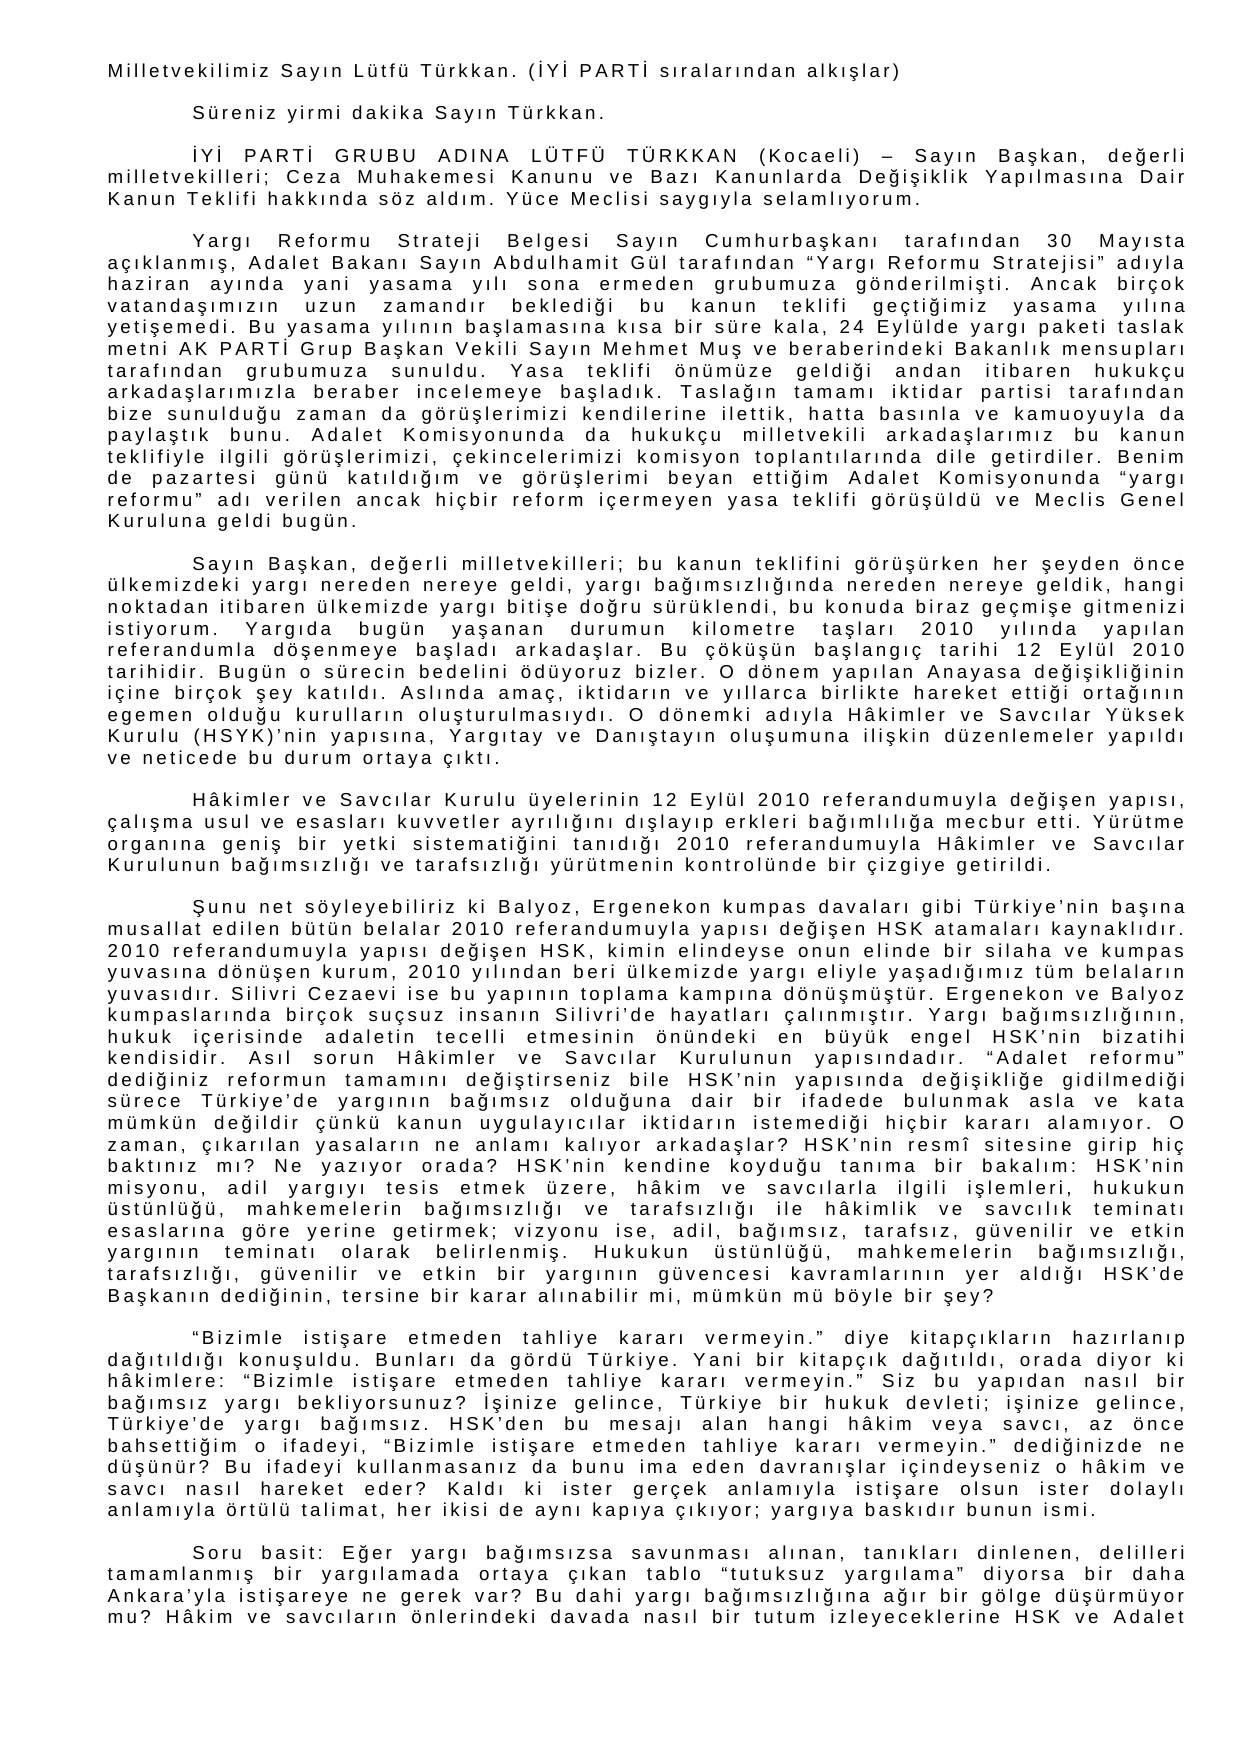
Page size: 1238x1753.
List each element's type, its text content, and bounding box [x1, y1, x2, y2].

text Sayın Başkan, değerli milletvekilleri; bu kanun teklifini görüşürken her şeyden önce ülkemizdeki yargı nereden nereye geldi, yargı bağımsızlığında nereden nereye geldik, hangi noktadan itibaren ülkemizde yargı bitişe doğru sürüklendi, bu konuda biraz geçmişe gitmenizi istiyorum. Yargıda bugün yaşanan durumun kilometre taşları 2010 yılında yapılan referandumla döşenmeye başladı arkadaşlar. Bu çöküşün başlangıç tarihi 12 Eylül 2010 tarihidir. Bugün o sürecin bedelini ödüyoruz bizler. O dönem yapılan Anayasa değişikliğinin içine birçok şey katıldı. Aslında amaç, iktidarın ve yıllarca birlikte hareket ettiği ortağının egemen olduğu kurulların oluşturulmasıydı. O dönemki adıyla Hâkimler ve Savcılar Yüksek Kurulu (HSYK)’nin yapısına, Yargıtay ve Danıştayın oluşumuna ilişkin düzenlemeler yapıldı ve neticede bu durum ortaya çıktı. [107, 553, 1186, 768]
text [107, 1542, 1186, 1628]
text Süreniz yirmi dakika Sayın Türkkan. [107, 102, 1186, 124]
text “Bizimle istişare etmeden tahliye kararı vermeyin.” diye kitapçıkların hazırlanıp dağıtıldığı konuşuldu. Bunları da gördü Türkiye. Yani bir kitapçık dağıtıldı, orada diyor ki hâkimlere: “Bizimle istişare etmeden tahliye kararı vermeyin.” Siz bu yapıdan nasıl bir bağımsız yargı bekliyorsunuz? İşinize gelince, Türkiye bir hukuk devleti; işinize gelince, Türkiye’de yargı bağımsız. HSK’den bu mesajı alan hangi hâkim veya savcı, az önce bahsettiğim o ifadeyi, “Bizimle istişare etmeden tahliye kararı vermeyin.” dediğinizde ne düşünür? Bu ifadeyi kullanmasanız da bunu ima eden davranışlar içindeyseniz o hâkim ve savcı nasıl hareket eder? Kaldı ki ister gerçek anlamıyla istişare olsun ister dolaylı anlamıyla örtülü talimat, her ikisi de aynı kapıya çıkıyor; yargıya baskıdır bunun ismi. [107, 1327, 1186, 1521]
text Hâkimler ve Savcılar Kurulu üyelerinin 12 Eylül 2010 referandumuyla değişen yapısı, çalışma usul ve esasları kuvvetler ayrılığını dışlayıp erkleri bağımlılığa mecbur etti. Yürütme organına geniş bir yetki sistematiğini tanıdığı 2010 referandumuyla Hâkimler ve Savcılar Kurulunun bağımsızlığı ve tarafsızlığı yürütmenin kontrolünde bir çizgiye getirildi. [107, 789, 1186, 875]
text Şunu net söyleyebiliriz ki Balyoz, Ergenekon kumpas davaları gibi Türkiye’nin başına musallat edilen bütün belalar 2010 referandumuyla yapısı değişen HSK atamaları kaynaklıdır. 2010 referandumuyla yapısı değişen HSK, kimin elindeyse onun elinde bir silaha ve kumpas yuvasına dönüşen kurum, 2010 yılından beri ülkemizde yargı eliyle yaşadığımız tüm belaların yuvasıdır. Silivri Cezaevi ise bu yapının toplama kampına dönüşmüştür. Ergenekon ve Balyoz kumpaslarında birçok suçsuz insanın Silivri’de hayatları çalınmıştır. Yargı bağımsızlığının, hukuk içerisinde adaletin tecelli etmesinin önündeki en büyük engel HSK’nin bizatihi kendisidir. Asıl sorun Hâkimler ve Savcılar Kurulunun yapısındadır. “Adalet reformu” dediğiniz reformun tamamını değiştirseniz bile HSK’nin yapısında değişikliğe gidilmediği sürece Türkiye’de yargının bağımsız olduğuna dair bir ifadede bulunmak asla ve kata mümkün değildir çünkü kanun uygulayıcılar iktidarın istemediği hiçbir kararı alamıyor. O zaman, çıkarılan yasaların ne anlamı kalıyor arkadaşlar? HSK’nin resmî sitesine girip hiç baktınız mı? Ne yazıyor orada? HSK’nin kendine koyduğu tanıma bir bakalım: HSK’nin misyonu, adil yargıyı tesis etmek üzere, hâkim ve savcılarla ilgili işlemleri, hukukun üstünlüğü, mahkemelerin bağımsızlığı ve tarafsızlığı ile hâkimlik ve savcılık teminatı esaslarına göre yerine getirmek; vizyonu ise, adil, bağımsız, tarafsız, güvenilir ve etkin yargının teminatı olarak belirlenmiş. Hukukun üstünlüğü, mahkemelerin bağımsızlığı, tarafsızlığı, güvenilir ve etkin bir yargının güvencesi kavramlarının yer aldığı HSK’de Başkanın dediğinin, tersine bir karar alınabilir mi, mümkün mü böyle bir şey? [107, 896, 1186, 1306]
text Yargı Reformu Strateji Belgesi Sayın Cumhurbaşkanı tarafından 30 Mayısta açıklanmış, Adalet Bakanı Sayın Abdulhamit Gül tarafından “Yargı Reformu Stratejisi” adıyla haziran ayında yani yasama yılı sona ermeden grubumuza gönderilmişti. Ancak birçok vatandaşımızın uzun zamandır beklediği bu kanun teklifi geçtiğimiz yasama yılına yetişemedi. Bu yasama yılının başlamasına kısa bir süre kala, 24 Eylülde yargı paketi taslak metni AK PARTİ Grup Başkan Vekili Sayın Mehmet Muş ve beraberindeki Bakanlık mensupları tarafından grubumuza sunuldu. Yasa teklifi önümüze geldiği andan itibaren hukukçu arkadaşlarımızla beraber incelemeye başladık. Taslağın tamamı iktidar partisi tarafından bize sunulduğu zaman da görüşlerimizi kendilerine ilettik, hatta basınla ve kamuoyuyla da paylaştık bunu. Adalet Komisyonunda da hukukçu milletvekili arkadaşlarımız bu kanun teklifiyle ilgili görüşlerimizi, çekincelerimizi komisyon toplantılarında dile getirdiler. Benim de pazartesi günü katıldığım ve görüşlerimi beyan ettiğim Adalet Komisyonunda “yargı reformu” adı verilen ancak hiçbir reform içermeyen yasa teklifi görüşüldü ve Meclis Genel Kuruluna geldi bugün. [107, 230, 1186, 532]
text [107, 60, 1186, 81]
text İYİ PARTİ GRUBU ADINA LÜTFÜ TÜRKKAN (Kocaeli) – Sayın Başkan, değerli milletvekilleri; Ceza Muhakemesi Kanunu ve Bazı Kanunlarda Değişiklik Yapılmasına Dair Kanun Teklifi hakkında söz aldım. Yüce Meclisi saygıyla selamlıyorum. [107, 144, 1186, 209]
